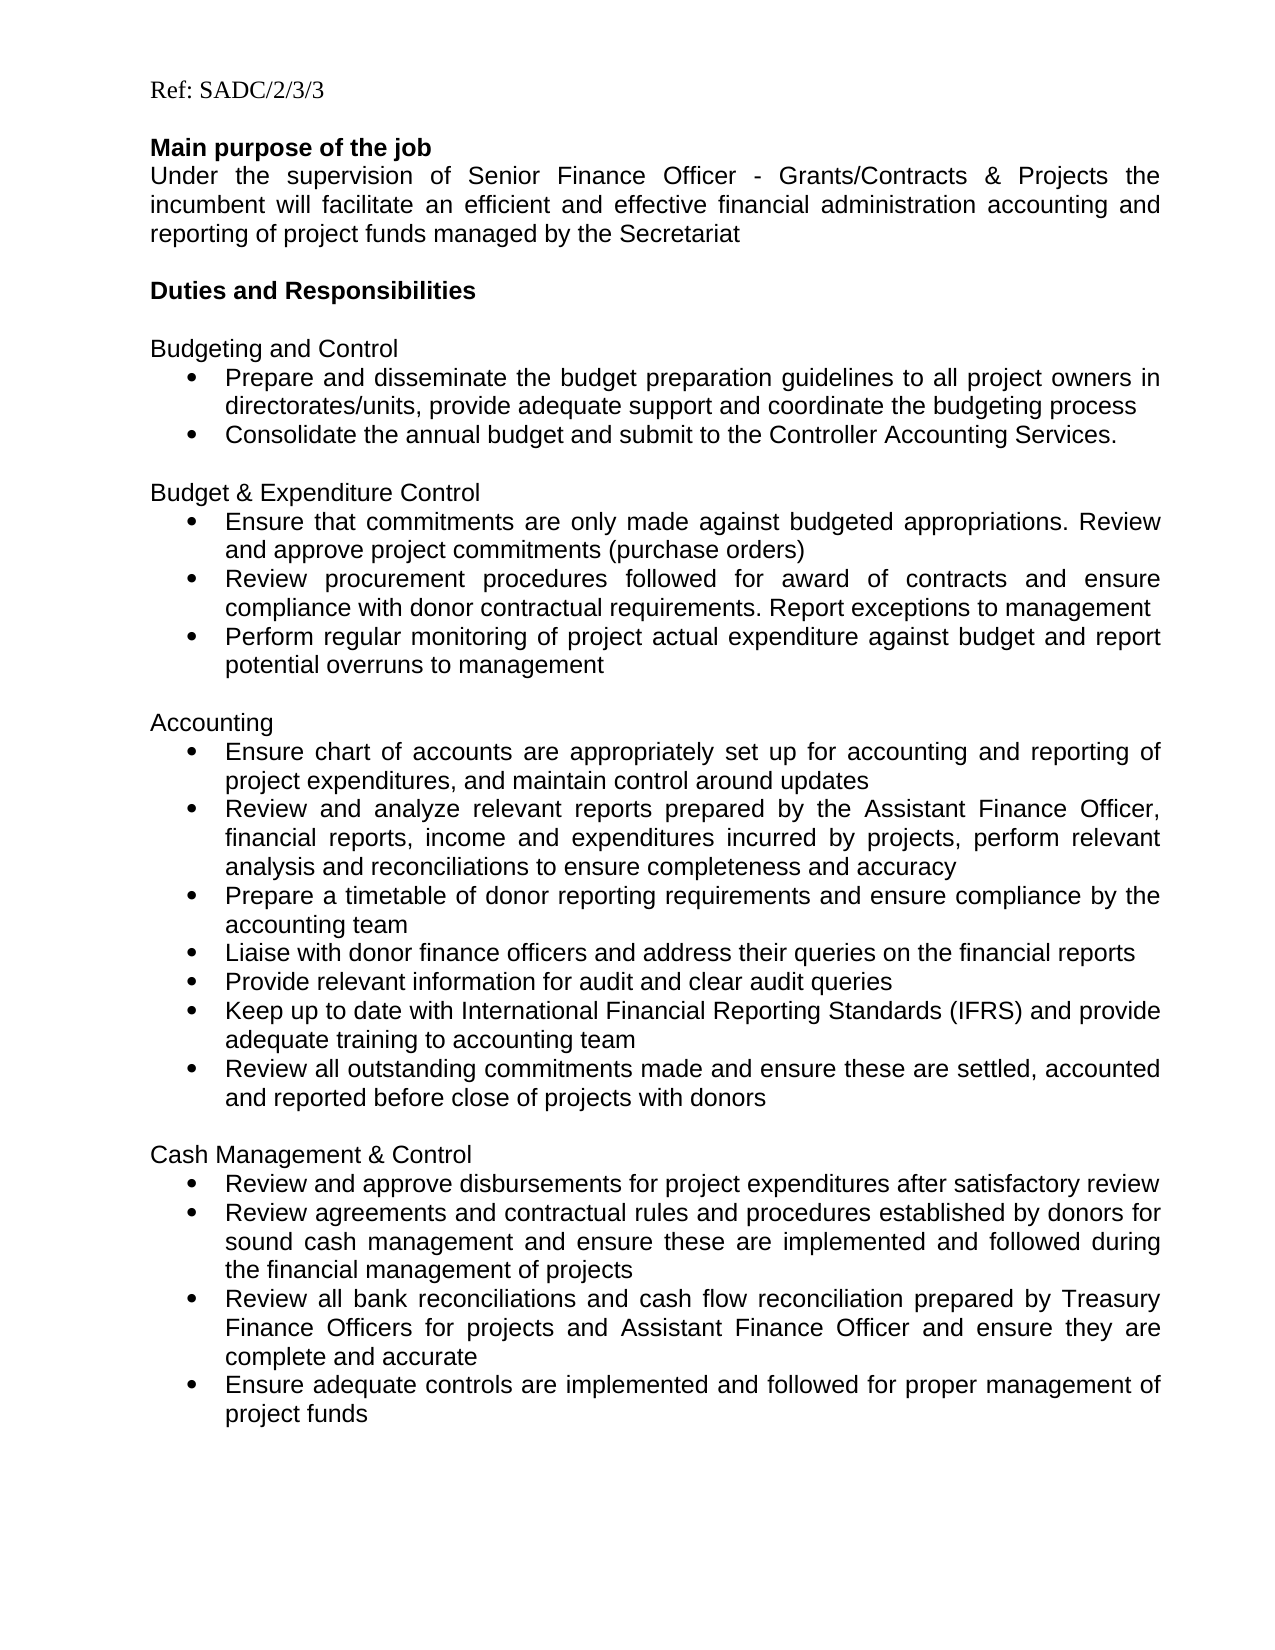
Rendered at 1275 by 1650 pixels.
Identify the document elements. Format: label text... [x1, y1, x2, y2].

list Ensure adequate controls are implemented and followed for proper management of project funds [187, 1370, 1162, 1428]
text Main purpose of the job [150, 132, 1162, 161]
text Budgeting and Control [150, 334, 1162, 362]
list Review and approve disbursements for project expenditures after satisfactory review [187, 1169, 1162, 1198]
list Provide relevant information for audit and clear audit queries [187, 967, 1162, 996]
list Consolidate the annual budget and submit to the Controller Accounting Services. [187, 420, 1162, 449]
list Review agreements and contractual rules and procedures established by donors for sound cash management and ensure these are implemented and followed during the financial management of projects [187, 1198, 1162, 1284]
list Ensure chart of accounts are appropriately set up for accounting and reporting of project expenditures, and maintain control around updates [187, 737, 1162, 794]
text Accounting [150, 708, 1162, 737]
list Prepare a timetable of donor reporting requirements and ensure compliance by the accounting team [187, 881, 1162, 938]
text Duties and Responsibilities [150, 276, 1162, 305]
text Under the supervision of Senior Finance Officer - Grants/Contracts & Projects the incumbent will facilitate an efficient and effective financial administration accounting and reporting of project funds managed by the Secretariat [150, 161, 1162, 247]
list Keep up to date with International Financial Reporting Standards (IFRS) and provide adequate training to accounting team [187, 996, 1162, 1054]
list Review all outstanding commitments made and ensure these are settled, accounted and reported before close of projects with donors [187, 1054, 1162, 1111]
text Cash Management & Control [150, 1140, 1162, 1169]
list Ensure that commitments are only made against budgeted appropriations. Review and approve project commitments (purchase orders) [187, 506, 1162, 564]
list Review and analyze relevant reports prepared by the Assistant Finance Officer, financial reports, income and expenditures incurred by projects, perform relevant analysis and reconciliations to ensure completeness and accuracy [187, 794, 1162, 881]
list Review all bank reconciliations and cash flow reconciliation prepared by Treasury Finance Officers for projects and Assistant Finance Officer and ensure they are complete and accurate [187, 1284, 1162, 1370]
list Liaise with donor finance officers and address their queries on the financial reports [187, 938, 1162, 967]
list Perform regular monitoring of project actual expenditure against budget and report potential overruns to management [187, 622, 1162, 679]
list Review procurement procedures followed for award of contracts and ensure compliance with donor contractual requirements. Report exceptions to management [187, 564, 1162, 622]
list Prepare and disseminate the budget preparation guidelines to all project owners in directorates/units, provide adequate support and coordinate the budgeting process [187, 362, 1162, 420]
text Budget & Expenditure Control [150, 478, 1162, 506]
